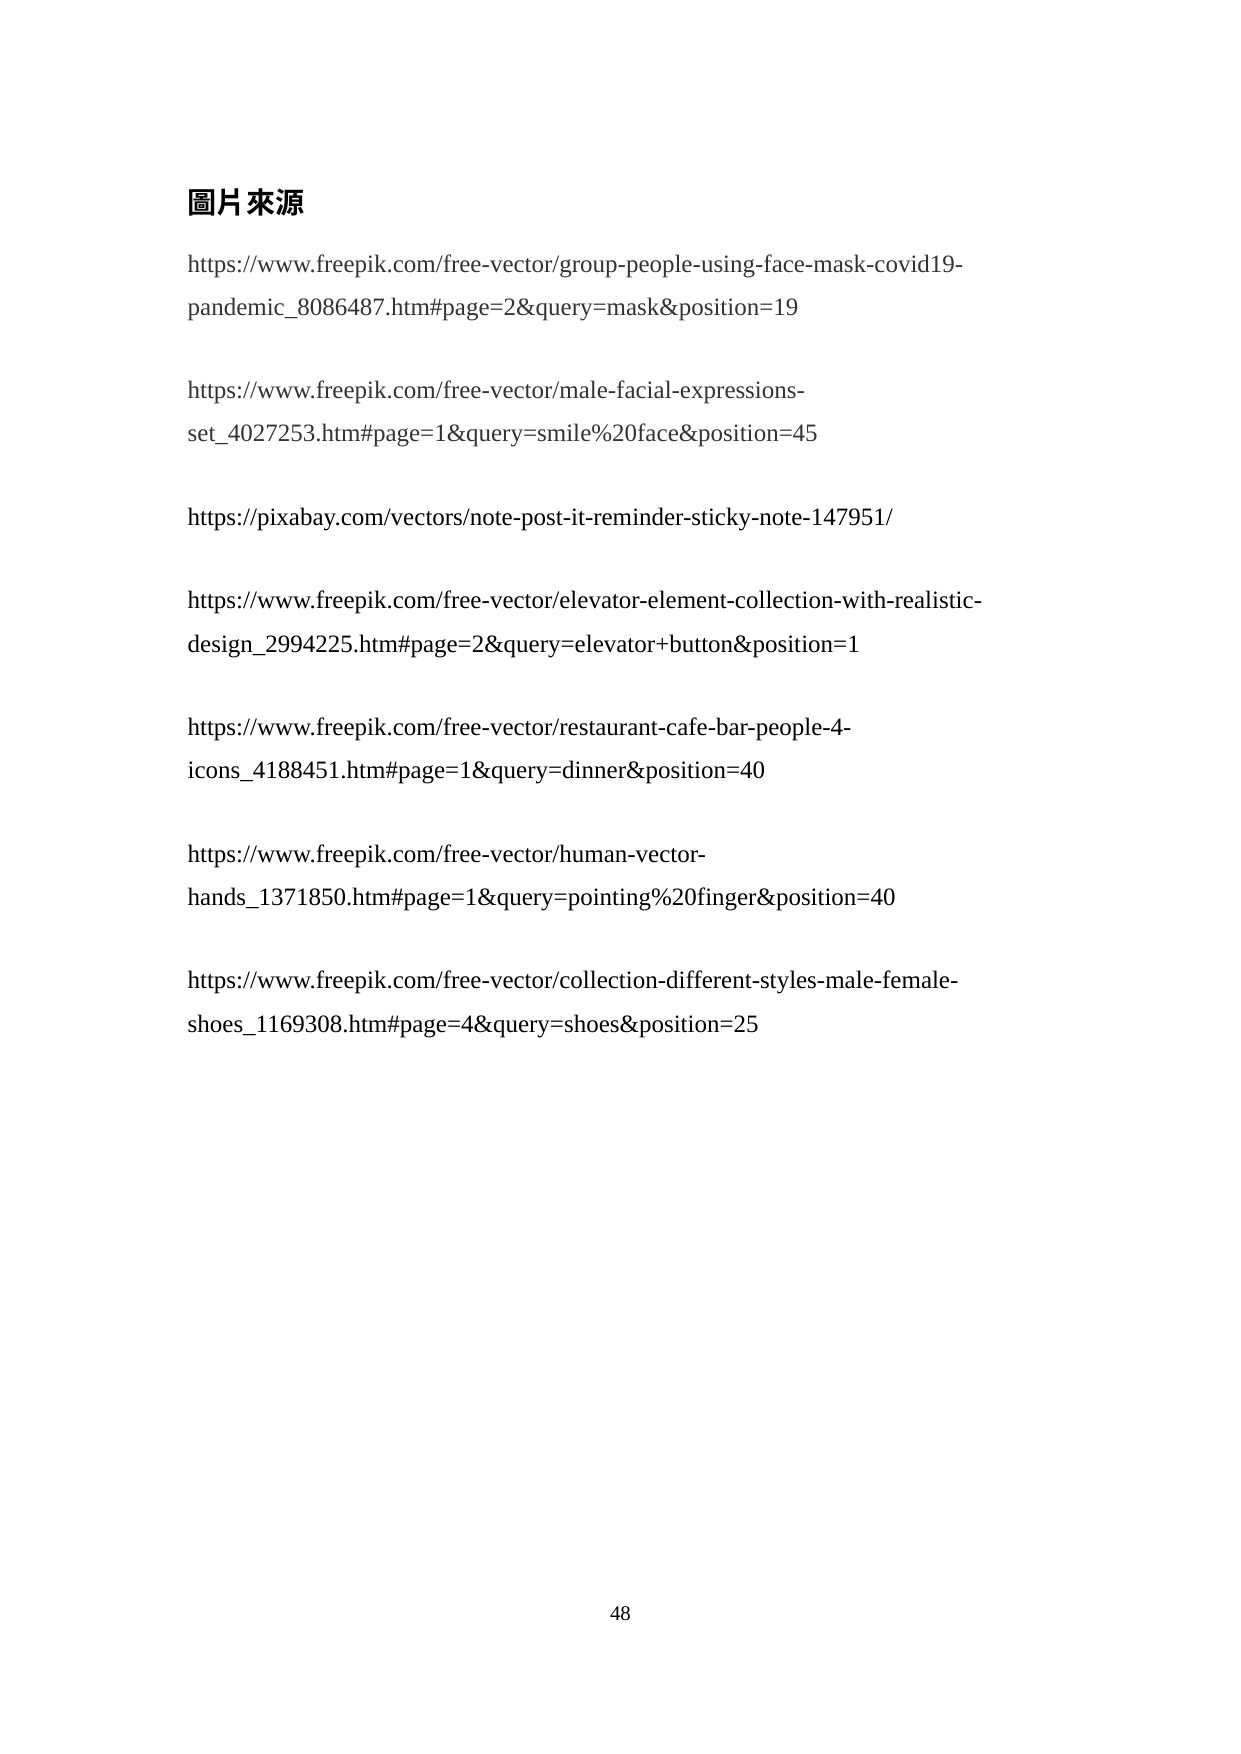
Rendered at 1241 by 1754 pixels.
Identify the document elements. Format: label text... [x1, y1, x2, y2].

text https://pixabay.com/vectors/note-post-it-reminder-sticky-note-147951/ [187, 498, 1053, 535]
text https://www.freepik.com/free-vector/elevator-element-collection-with-realistic-design_2994225.htm#page=2&query=elevator+button&position=1 [187, 581, 1053, 662]
text https://www.freepik.com/free-vector/group-people-using-face-mask-covid19-pandemic_8086487.htm#page=2&query=mask&position=19 [187, 244, 1053, 325]
text https://www.freepik.com/free-vector/restaurant-cafe-bar-people-4-icons_4188451.htm#page=1&query=dinner&position=40 [187, 708, 1053, 788]
text 圖片來源 [187, 163, 1053, 238]
text https://www.freepik.com/free-vector/human-vector-hands_1371850.htm#page=1&query=pointing%20finger&position=40 [187, 834, 1053, 915]
text https://www.freepik.com/free-vector/male-facial-expressions-set_4027253.htm#page=1&query=smile%20face&position=45 [187, 371, 1053, 452]
text https://www.freepik.com/free-vector/collection-different-styles-male-female-shoes_1169308.htm#page=4&query=shoes&position=25 [187, 961, 1053, 1042]
